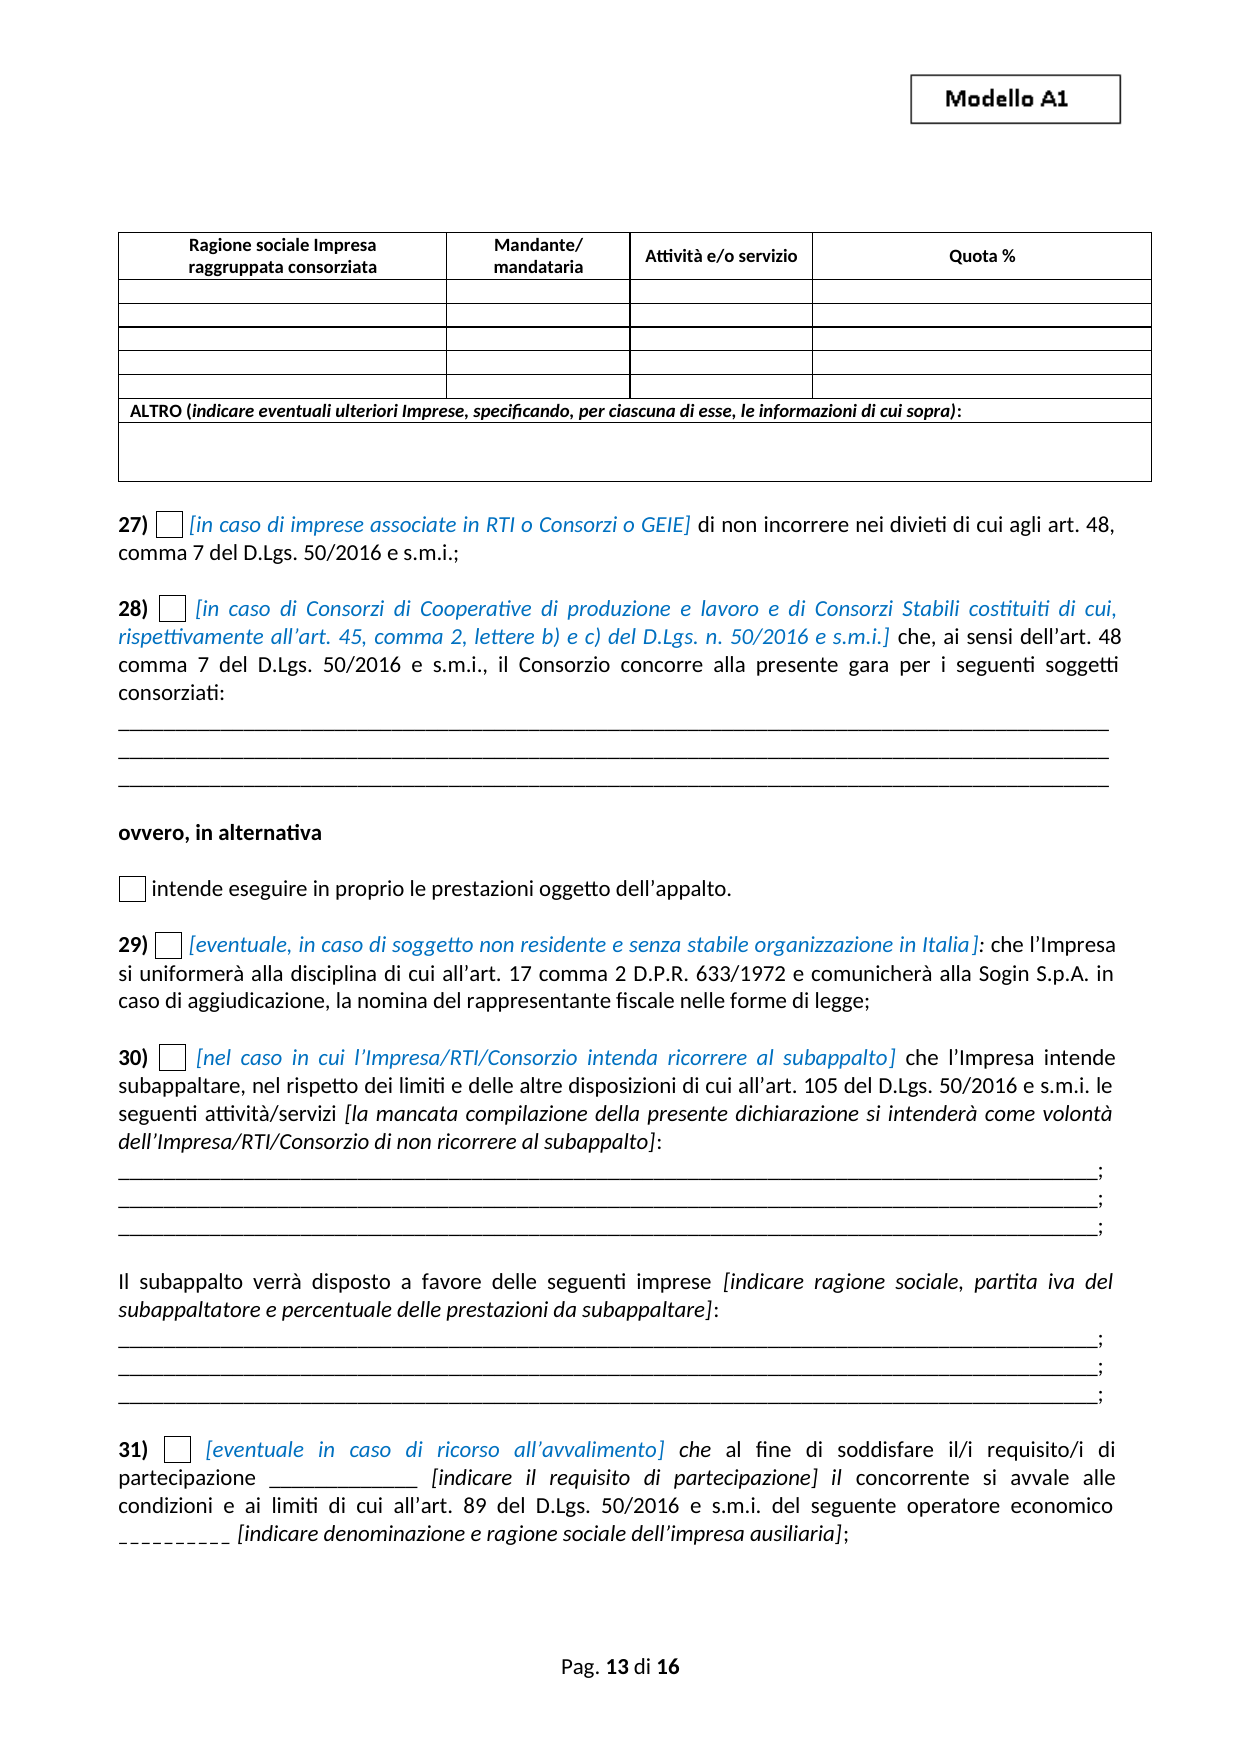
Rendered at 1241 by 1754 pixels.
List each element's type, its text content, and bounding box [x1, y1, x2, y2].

table_cell [631, 351, 812, 374]
table_cell [813, 375, 1151, 398]
text ______________________________________________________________________________________; [118, 1351, 1116, 1379]
picture [909, 73, 1123, 126]
text 31) [eventuale in caso di ricorso all’avvalimento] che al fine di soddisfare il/i requisito/i di partecipazione _____________ [indicare il requisito di partecipazione] il concorrente si avvale alle condizioni e ai limiti di cui all’art. 89 del D.Lgs. 50/2016 e s.m.i. del seguente operatore economico __________ [indicare denominazione e ragione sociale dell’impresa ausiliaria]; [118, 1435, 1116, 1547]
text _______________________________________________________________________________________ [118, 734, 1122, 762]
text 28) [in caso di Consorzi di Cooperative di produzione e lavoro e di Consorzi Stabili costituiti di cui, rispettivamente all’art. 45, comma 2, lettere b) e c) del D.Lgs. n. 50/2016 e s.m.i.] che, ai sensi dell’art. 48 comma 7 del D.Lgs. 50/2016 e s.m.i., il Consorzio concorre alla presente gara per i seguenti soggetti consorziati: [118, 594, 1122, 706]
table_cell [813, 328, 1151, 350]
table_cell ALTRO (indicare eventuali ulteriori Imprese, specificando, per ciascuna di esse, le informazioni di cui sopra): [119, 399, 1151, 422]
text ______________________________________________________________________________________; [118, 1211, 1116, 1239]
table_cell [119, 304, 446, 326]
table_cell [447, 280, 629, 302]
table_cell [631, 375, 812, 398]
text 29) [eventuale, in caso di soggetto non residente e senza stabile organizzazione in Italia]: che l’Impresa si uniformerà alla disciplina di cui all’art. 17 comma 2 D.P.R. 633/1972 e comunicherà alla Sogin S.p.A. in caso di aggiudicazione, la nomina del rappresentante fiscale nelle forme di legge; [118, 931, 1116, 1015]
text ______________________________________________________________________________________; [118, 1155, 1116, 1183]
table_cell [447, 304, 629, 326]
table_cell [631, 304, 812, 326]
table_cell [447, 328, 629, 350]
table_cell [119, 375, 446, 398]
table_cell [119, 423, 1151, 481]
table_header Quota % [813, 233, 1151, 278]
table_header Attività e/o servizio [631, 233, 812, 278]
table_cell [119, 351, 446, 374]
table_cell [813, 280, 1151, 302]
table_cell [813, 304, 1151, 326]
text ovvero, in alternativa [118, 818, 1116, 847]
text intende eseguire in proprio le prestazioni oggetto dell’appalto. [118, 874, 1116, 903]
text _______________________________________________________________________________________ [118, 706, 1122, 734]
table_cell [631, 328, 812, 350]
table_header Mandante/ mandataria [447, 233, 629, 278]
table_cell [813, 351, 1151, 374]
table_cell [119, 280, 446, 302]
text 27) [in caso di imprese associate in RTI o Consorzi o GEIE] di non incorrere nei divieti di cui agli art. 48, comma 7 del D.Lgs. 50/2016 e s.m.i.; [118, 510, 1116, 566]
text ______________________________________________________________________________________; [118, 1323, 1116, 1351]
table_cell [119, 328, 446, 350]
table_cell [447, 351, 629, 374]
table_cell [631, 280, 812, 302]
text ______________________________________________________________________________________; [118, 1379, 1116, 1407]
text _______________________________________________________________________________________ [118, 762, 1122, 791]
table_header Ragione sociale Impresa raggruppata consorziata [119, 233, 446, 278]
table_cell [447, 375, 629, 398]
text ______________________________________________________________________________________; [118, 1183, 1116, 1211]
text 30) [nel caso in cui l’Impresa/RTI/Consorzio intenda ricorrere al subappalto] che l’Impresa intende subappaltare, nel rispetto dei limiti e delle altre disposizioni di cui all’art. 105 del D.Lgs. 50/2016 e s.m.i. le seguenti attività/servizi [la mancata compilazione della presente dichiarazione si intenderà come volontà dell’Impresa/RTI/Consorzio di non ricorrere al subappalto]: [118, 1043, 1116, 1155]
text Il subappalto verrà disposto a favore delle seguenti imprese [indicare ragione sociale, partita iva del subappaltatore e percentuale delle prestazioni da subappaltare]: [118, 1267, 1116, 1323]
